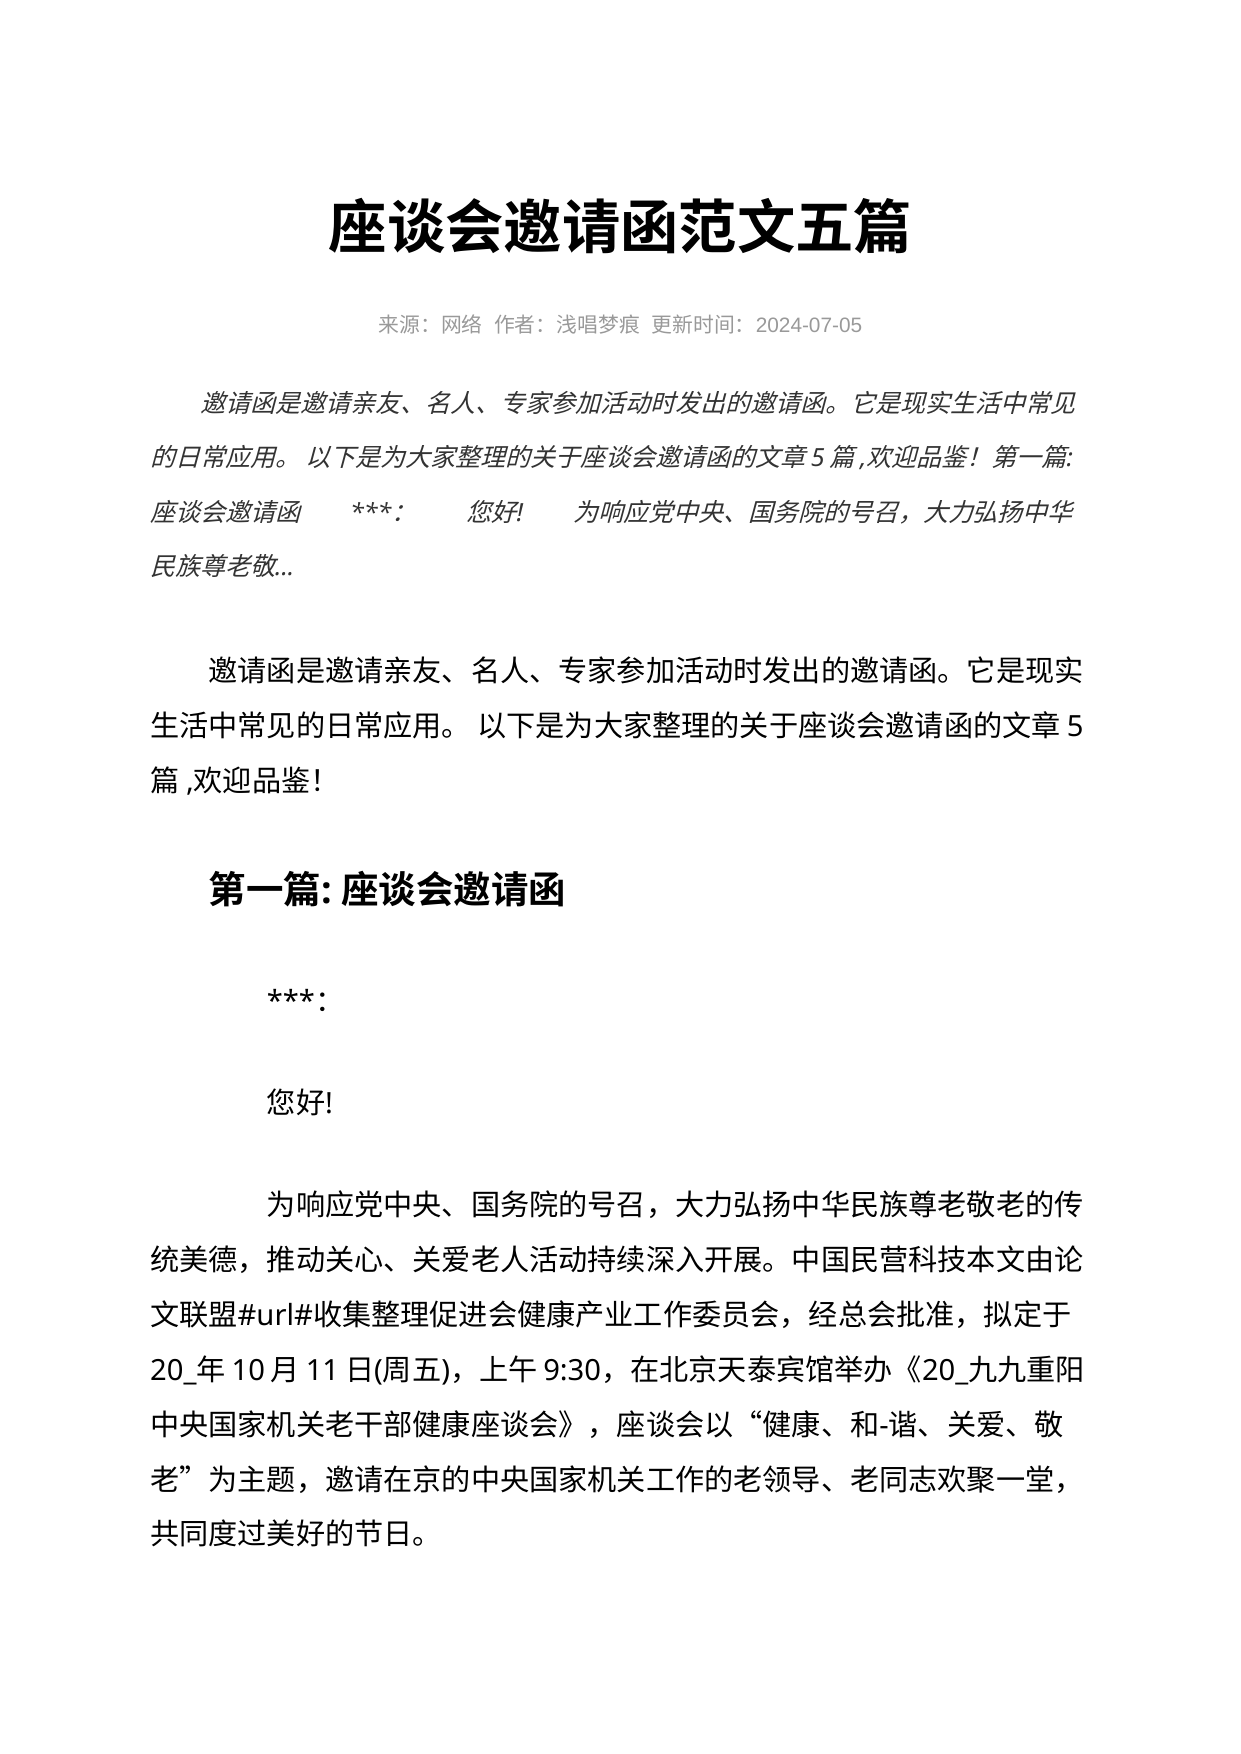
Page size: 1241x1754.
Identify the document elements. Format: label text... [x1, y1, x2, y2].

text 您好! [150, 1079, 1090, 1122]
text 第一篇: 座谈会邀请函 [150, 860, 1090, 914]
text 来源：网络 作者：浅唱梦痕 更新时间：2024-07-05 [150, 313, 1090, 337]
subtitle 座谈会邀请函范文五篇 [150, 181, 1090, 266]
text 邀请函是邀请亲友、名人、专家参加活动时发出的邀请函。它是现实生活中常见的日常应用。 以下是为大家整理的关于座谈会邀请函的文章5篇 ,欢迎品鉴！ [150, 648, 1090, 800]
text 邀请函是邀请亲友、名人、专家参加活动时发出的邀请函。它是现实生活中常见的日常应用。 以下是为大家整理的关于座谈会邀请函的文章5篇 ,欢迎品鉴！第一篇: 座谈会邀请函 ***： 您好! 为响应党中央、国务院的号召，大力弘扬中华民族尊老敬... [150, 383, 1090, 583]
text 为响应党中央、国务院的号召，大力弘扬中华民族尊老敬老的传统美德，推动关心、关爱老人活动持续深入开展。中国民营科技本文由论文联盟#url#收集整理促进会健康产业工作委员会，经总会批准，拟定于20_年10月11日(周五)，上午9:30，在北京天泰宾馆举办《20_九九重阳中央国家机关老干部健康座谈会》，座谈会以“健康、和-谐、关爱、敬老”为主题，邀请在京的中央国家机关工作的老领导、老同志欢聚一堂，共同度过美好的节日。 [150, 1181, 1090, 1553]
text ***： [150, 977, 1090, 1020]
